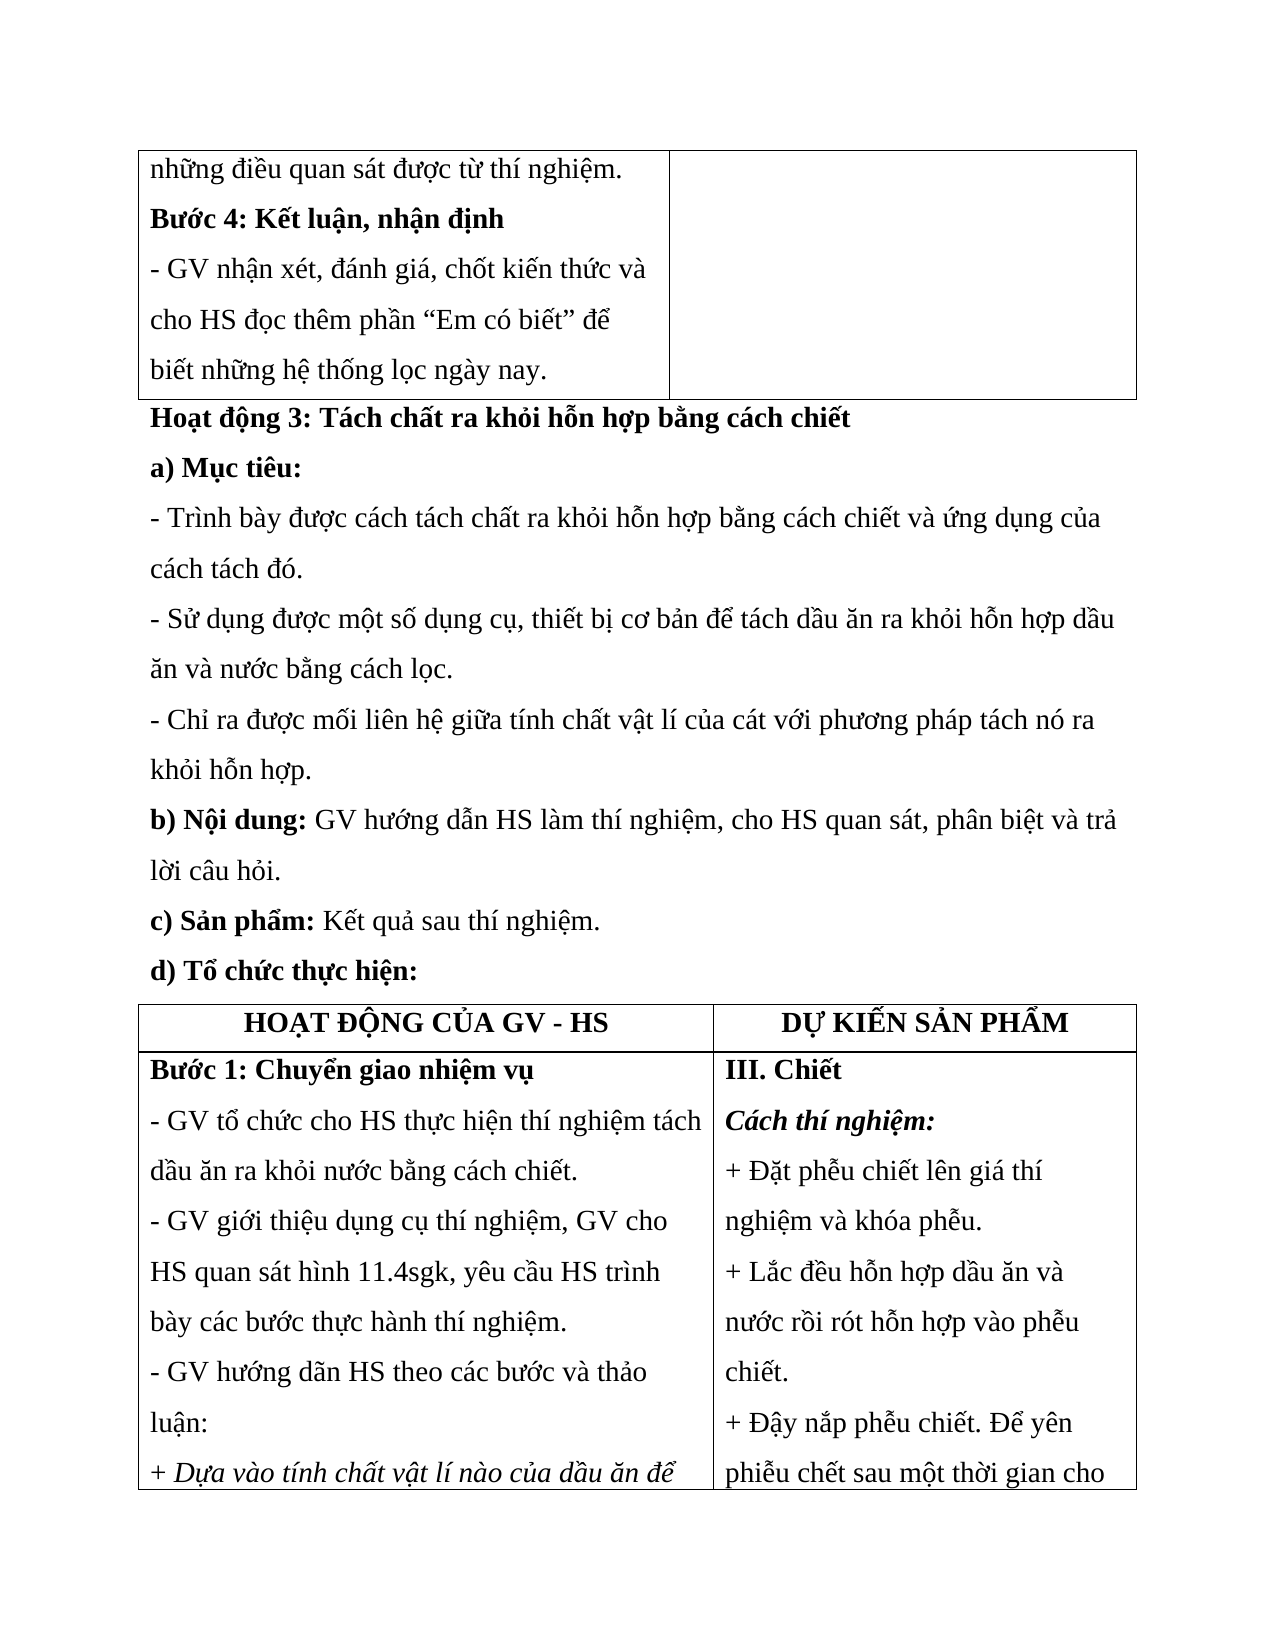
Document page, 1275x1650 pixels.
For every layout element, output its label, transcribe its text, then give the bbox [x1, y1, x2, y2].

text a) Mục tiêu: [150, 450, 1125, 484]
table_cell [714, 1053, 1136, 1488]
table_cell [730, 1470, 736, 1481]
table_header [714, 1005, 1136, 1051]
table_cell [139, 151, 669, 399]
text - Chỉ ra được mối liên hệ giữa tính chất vật lí của cát với phương pháp tách nó ra khỏi hỗn hợp. [150, 702, 1125, 786]
text d) Tổ chức thực hiện: [150, 953, 1125, 987]
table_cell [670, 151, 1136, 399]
text - Trình bày được cách tách chất ra khỏi hỗn hợp bằng cách chiết và ứng dụng của cách tách đó. [150, 501, 1125, 584]
text - Sử dụng được một số dụng cụ, thiết bị cơ bản để tách dầu ăn ra khỏi hỗn hợp dầu ăn và nước bằng cách lọc. [150, 601, 1125, 685]
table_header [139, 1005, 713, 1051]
text b) Nội dung: GV hướng dẫn HS làm thí nghiệm, cho HS quan sát, phân biệt và trả lời câu hỏi. [150, 802, 1125, 886]
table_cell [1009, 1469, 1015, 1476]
text Hoạt động 3: Tách chất ra khỏi hỗn hợp bằng cách chiết [150, 400, 1125, 433]
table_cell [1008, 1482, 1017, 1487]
text c) Sản phẩm: Kết quả sau thí nghiệm. [150, 903, 1125, 937]
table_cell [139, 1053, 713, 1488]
